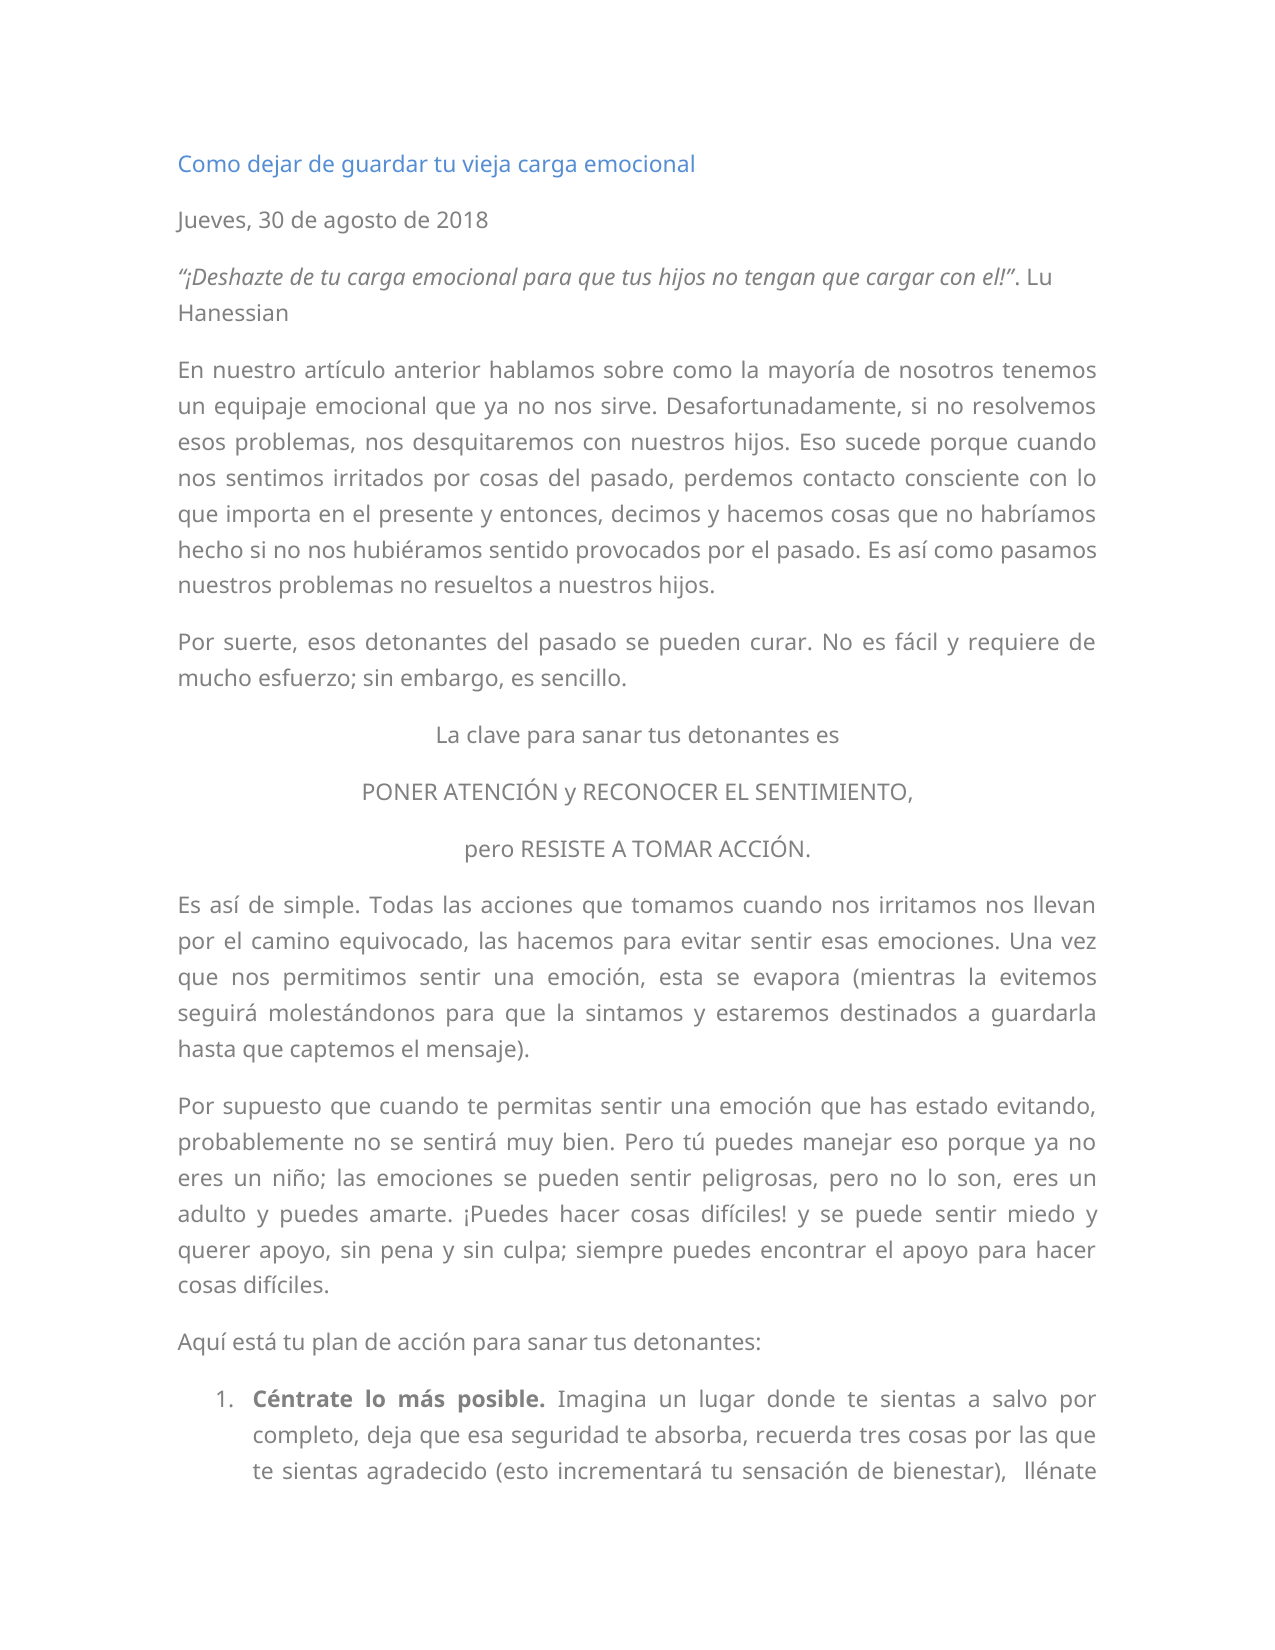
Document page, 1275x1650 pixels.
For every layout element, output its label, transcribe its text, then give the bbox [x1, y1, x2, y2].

text Jueves, 30 de agosto de 2018 [177, 204, 1098, 236]
text En nuestro artículo anterior hablamos sobre como la mayoría de nosotros tenemos un equipaje emocional que ya no nos sirve. Desafortunadamente, si no resolvemos esos problemas, nos desquitaremos con nuestros hijos. Eso sucede porque cuando nos sentimos irritados por cosas del pasado, perdemos contacto consciente con lo que importa en el presente y entonces, decimos y hacemos cosas que no habríamos hecho si no nos hubiéramos sentido provocados por el pasado. Es así como pasamos nuestros problemas no resueltos a nuestros hijos. [177, 354, 1098, 601]
text “¡Deshazte de tu carga emocional para que tus hijos no tengan que cargar con el!”. Lu Hanessian [177, 261, 1098, 328]
text Por suerte, esos detonantes del pasado se pueden curar. No es fácil y requiere de mucho esfuerzo; sin embargo, es sencillo. [177, 626, 1098, 693]
text Como dejar de guardar tu vieja carga emocional [177, 148, 1098, 179]
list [215, 1383, 1098, 1486]
text Aquí está tu plan de acción para sanar tus detonantes: [177, 1326, 1098, 1357]
text Es así de simple. Todas las acciones que tomamos cuando nos irritamos nos llevan por el camino equivocado, las hacemos para evitar sentir esas emociones. Una vez que nos permitimos sentir una emoción, esta se evapora (mientras la evitemos seguirá molestándonos para que la sintamos y estaremos destinados a guardarla hasta que captemos el mensaje). [177, 889, 1098, 1064]
text PONER ATENCIÓN y RECONOCER EL SENTIMIENTO, [177, 776, 1098, 807]
text La clave para sanar tus detonantes es [177, 719, 1098, 750]
text pero RESISTE A TOMAR ACCIÓN. [177, 832, 1098, 864]
text Por supuesto que cuando te permitas sentir una emoción que has estado evitando, probablemente no se sentirá muy bien. Pero tú puedes manejar eso porque ya no eres un niño; las emociones se pueden sentir peligrosas, pero no lo son, eres un adulto y puedes amarte. ¡Puedes hacer cosas difíciles! y se puede sentir miedo y querer apoyo, sin pena y sin culpa; siempre puedes encontrar el apoyo para hacer cosas difíciles. [177, 1090, 1098, 1301]
